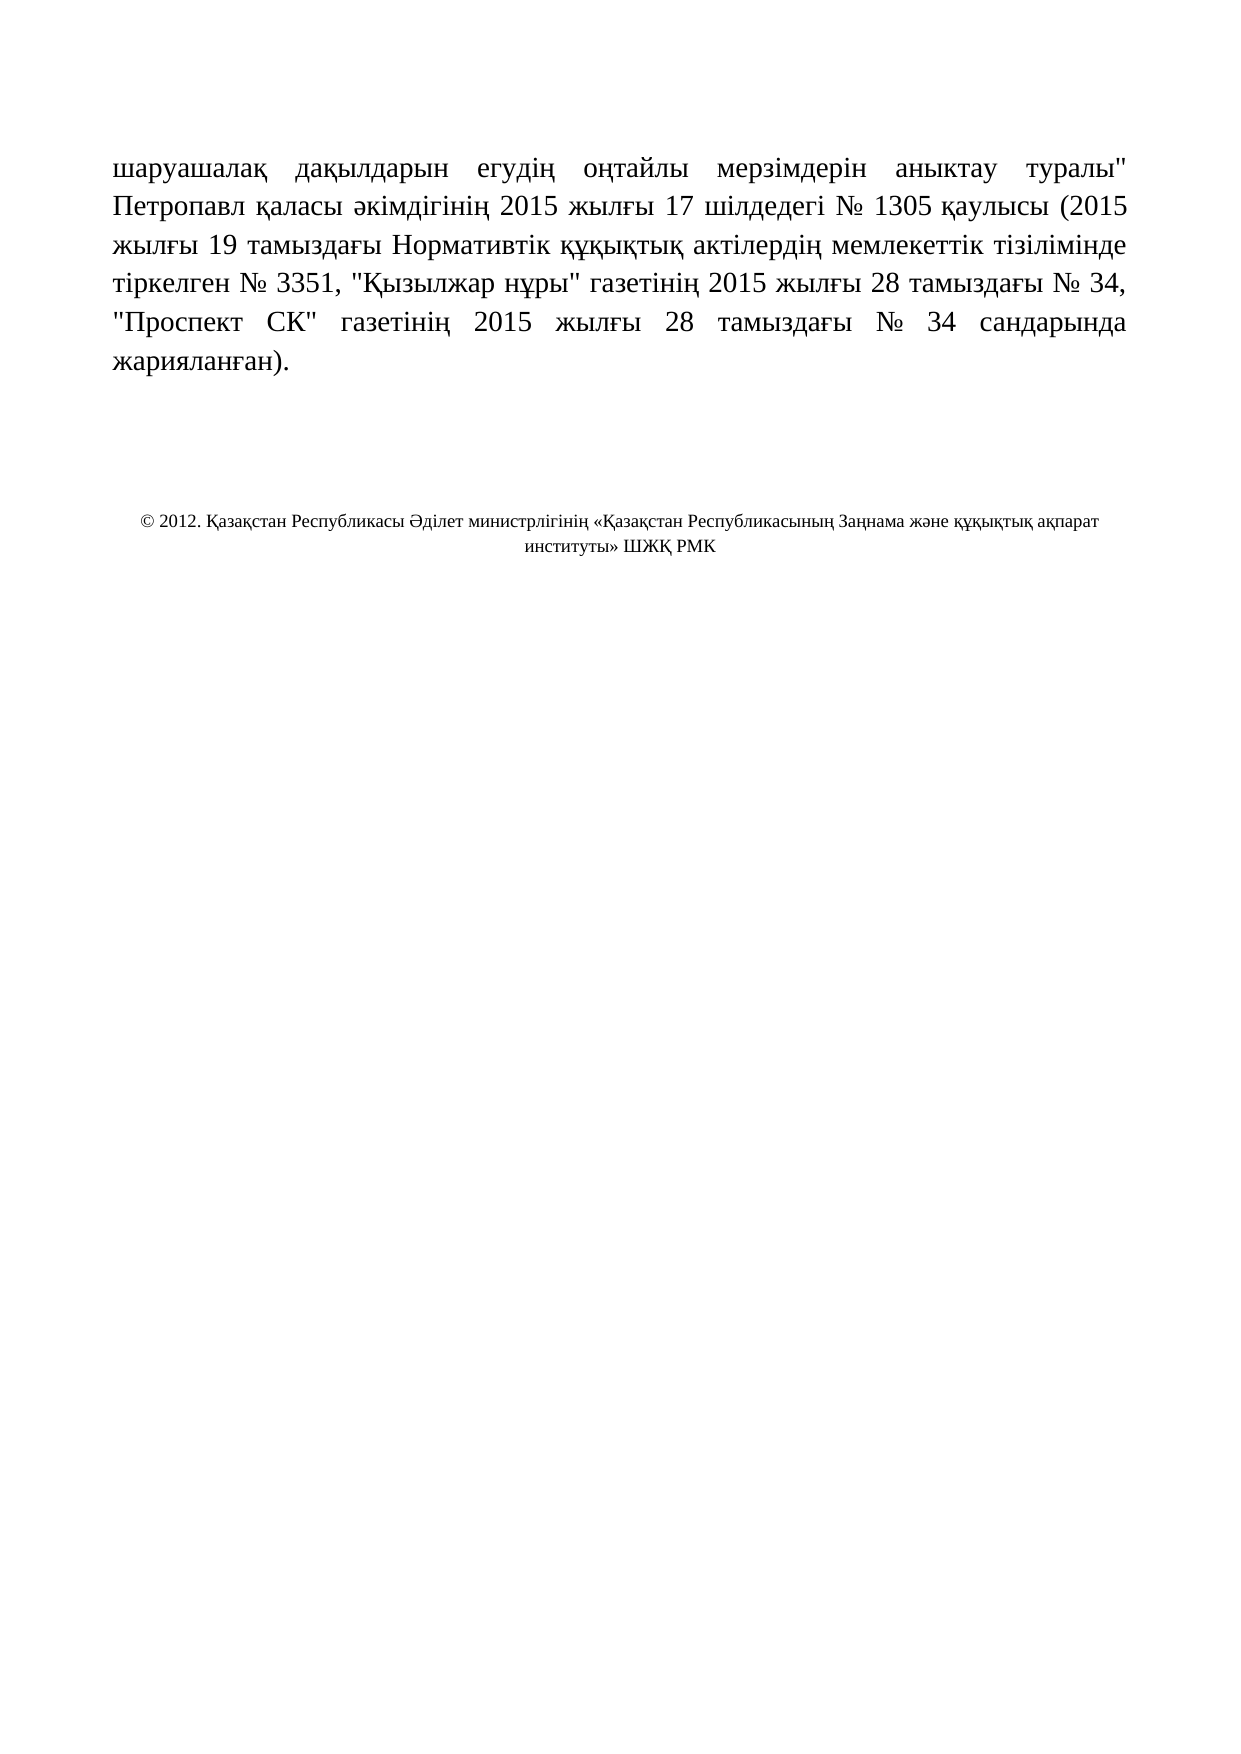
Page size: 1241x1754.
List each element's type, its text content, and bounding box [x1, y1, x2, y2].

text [112, 150, 1128, 415]
text © 2012. Қазақстан Республикасы Әділет министрлігінің «Қазақстан Республикасының Заңнама және құқықтық ақпарат институты» ШЖҚ РМК [112, 510, 1128, 557]
